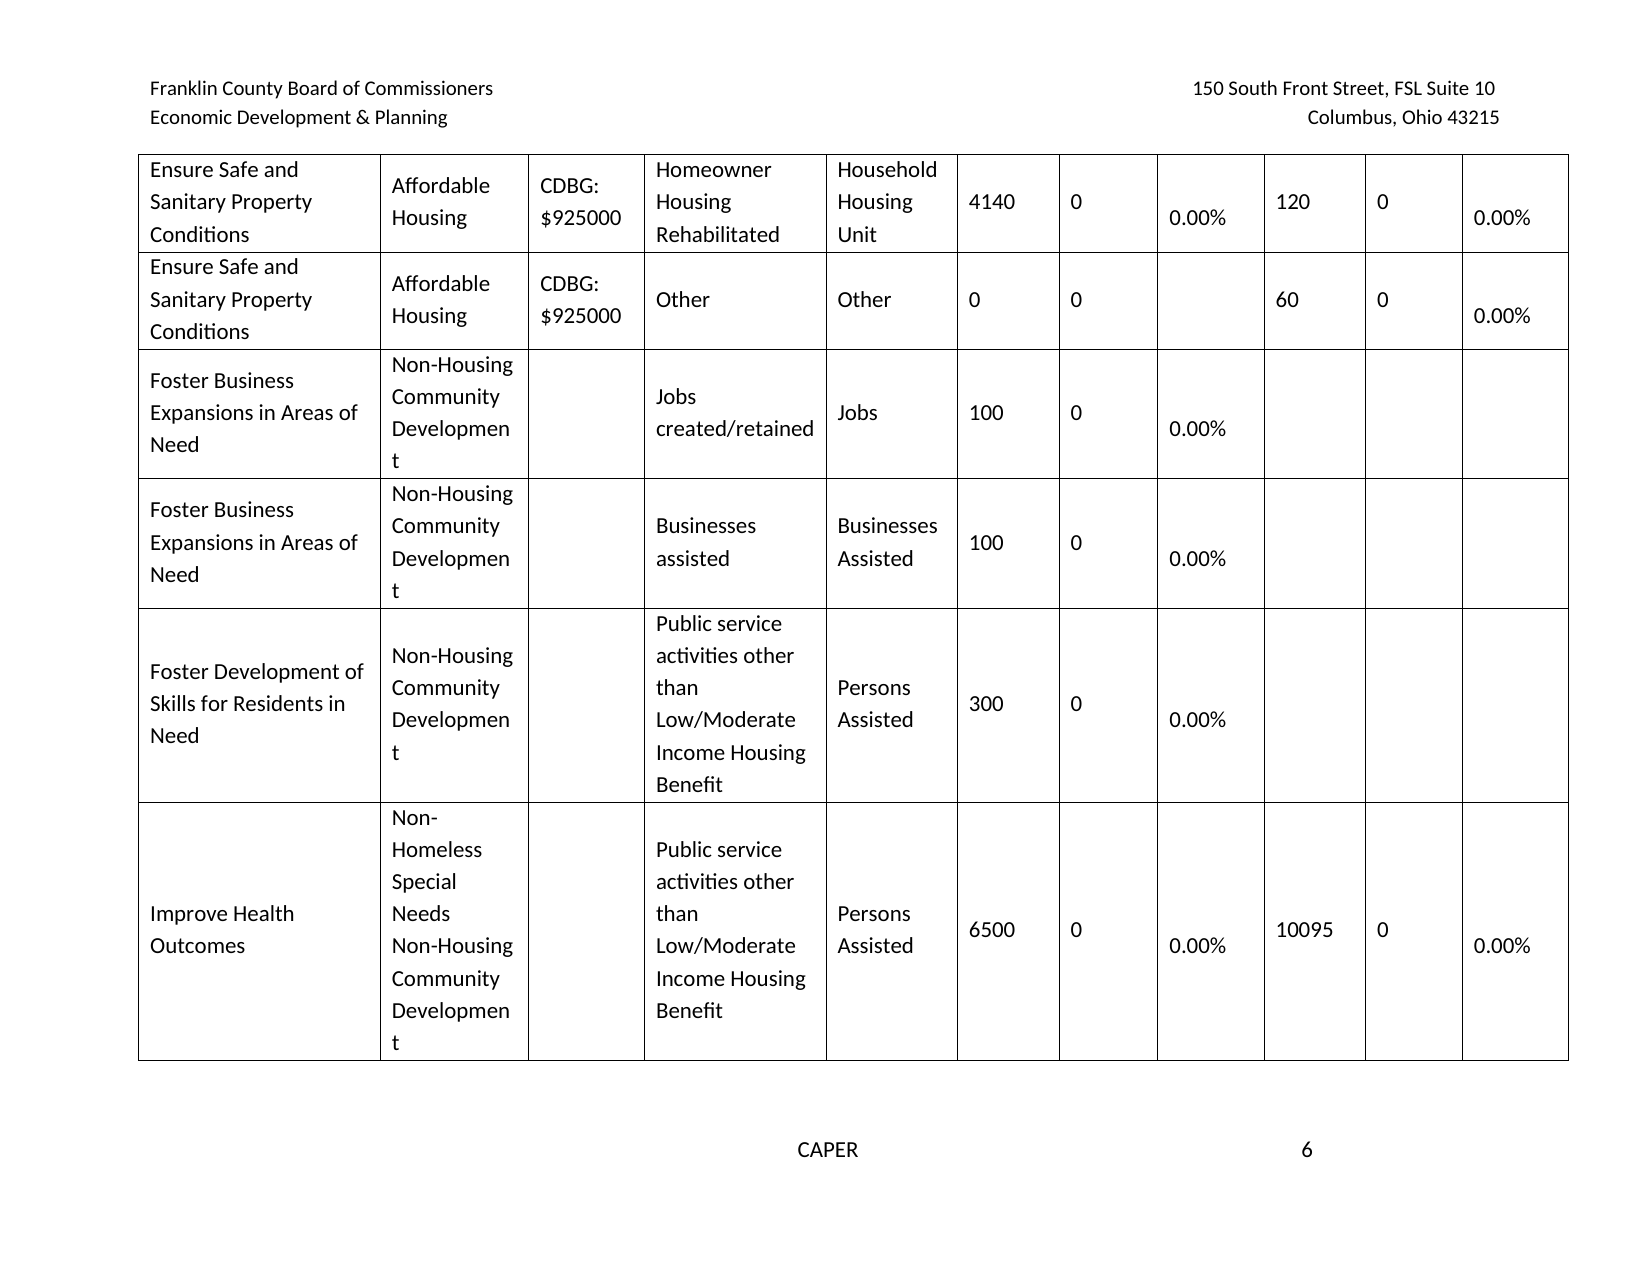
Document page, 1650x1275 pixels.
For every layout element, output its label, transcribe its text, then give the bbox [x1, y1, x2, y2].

table_cell [529, 803, 644, 1060]
table_cell 0.00% [1463, 803, 1568, 1060]
table_cell CDBG: $925000 [529, 253, 644, 349]
table_cell 0 [1060, 253, 1157, 349]
table_cell 0.00% [1158, 479, 1264, 608]
table_cell [529, 479, 644, 608]
table_cell [1366, 350, 1462, 478]
table_cell 60 [1265, 253, 1365, 349]
table_cell Businesses assisted [645, 479, 826, 608]
table_cell [1366, 479, 1462, 608]
table_cell 0 [958, 253, 1059, 349]
table_cell [529, 609, 644, 802]
table_cell [1463, 479, 1568, 608]
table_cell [139, 253, 380, 349]
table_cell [139, 155, 380, 252]
table_cell Other [827, 253, 957, 349]
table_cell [645, 803, 826, 1060]
table_cell Jobs created/retained [645, 350, 826, 478]
table_cell 0.00% [1158, 350, 1264, 478]
table_cell Foster Development of Skills for Residents in Need [139, 609, 380, 802]
table_cell Improve Health Outcomes [139, 803, 380, 1060]
table_cell 100 [958, 350, 1059, 478]
table_cell 0.00% [1158, 803, 1264, 1060]
table_cell 100 [958, 479, 1059, 608]
table_cell Public service activities other than Low/Moderate Income Housing Benefit [645, 609, 826, 802]
table_cell 0 [1366, 253, 1462, 349]
table_cell Affordable Housing [381, 155, 528, 252]
table_cell 0.00% [1463, 155, 1568, 252]
table_cell Non-Housing Community Development [381, 609, 528, 802]
table_cell 0.00% [1158, 155, 1264, 252]
table_cell 0.00% [1158, 609, 1264, 802]
table_cell 4140 [958, 155, 1059, 252]
table_cell Affordable Housing [381, 253, 528, 349]
table_cell 300 [958, 609, 1059, 802]
table_cell 0 [1366, 155, 1462, 252]
table_cell [1265, 609, 1365, 802]
table_cell Non-Homeless Special Needs Non-Housing Community Development [381, 803, 528, 1060]
table_cell Other [645, 253, 826, 349]
table_cell Non-Housing Community Development [381, 479, 528, 608]
table_cell [1265, 350, 1365, 478]
table_cell Persons Assisted [827, 803, 957, 1060]
table_cell 6500 [958, 803, 1059, 1060]
table_cell [1366, 609, 1462, 802]
table_cell Persons Assisted [827, 609, 957, 802]
table_cell 0 [1060, 803, 1157, 1060]
table_cell CDBG: $925000 [529, 155, 644, 252]
table_cell Homeowner Housing Rehabilitated [645, 155, 826, 252]
table_cell 0 [1366, 803, 1462, 1060]
table_cell [1463, 350, 1568, 478]
table_cell 0 [1060, 155, 1157, 252]
table_cell Household Housing Unit [827, 155, 957, 252]
table_cell 120 [1265, 155, 1365, 252]
table_cell [1463, 609, 1568, 802]
table_cell [1158, 253, 1264, 349]
table_cell [529, 350, 644, 478]
table_cell Non-Housing Community Development [381, 350, 528, 478]
table_cell 0 [1060, 350, 1157, 478]
table_cell 10095 [1265, 803, 1365, 1060]
table_cell 0.00% [1463, 253, 1568, 349]
table_cell Jobs [827, 350, 957, 478]
table_cell 0 [1060, 609, 1157, 802]
table_cell Foster Business Expansions in Areas of Need [139, 350, 380, 478]
table_cell 0 [1060, 479, 1157, 608]
table_cell Businesses Assisted [827, 479, 957, 608]
table_cell [1265, 479, 1365, 608]
table_cell Foster Business Expansions in Areas of Need [139, 479, 380, 608]
